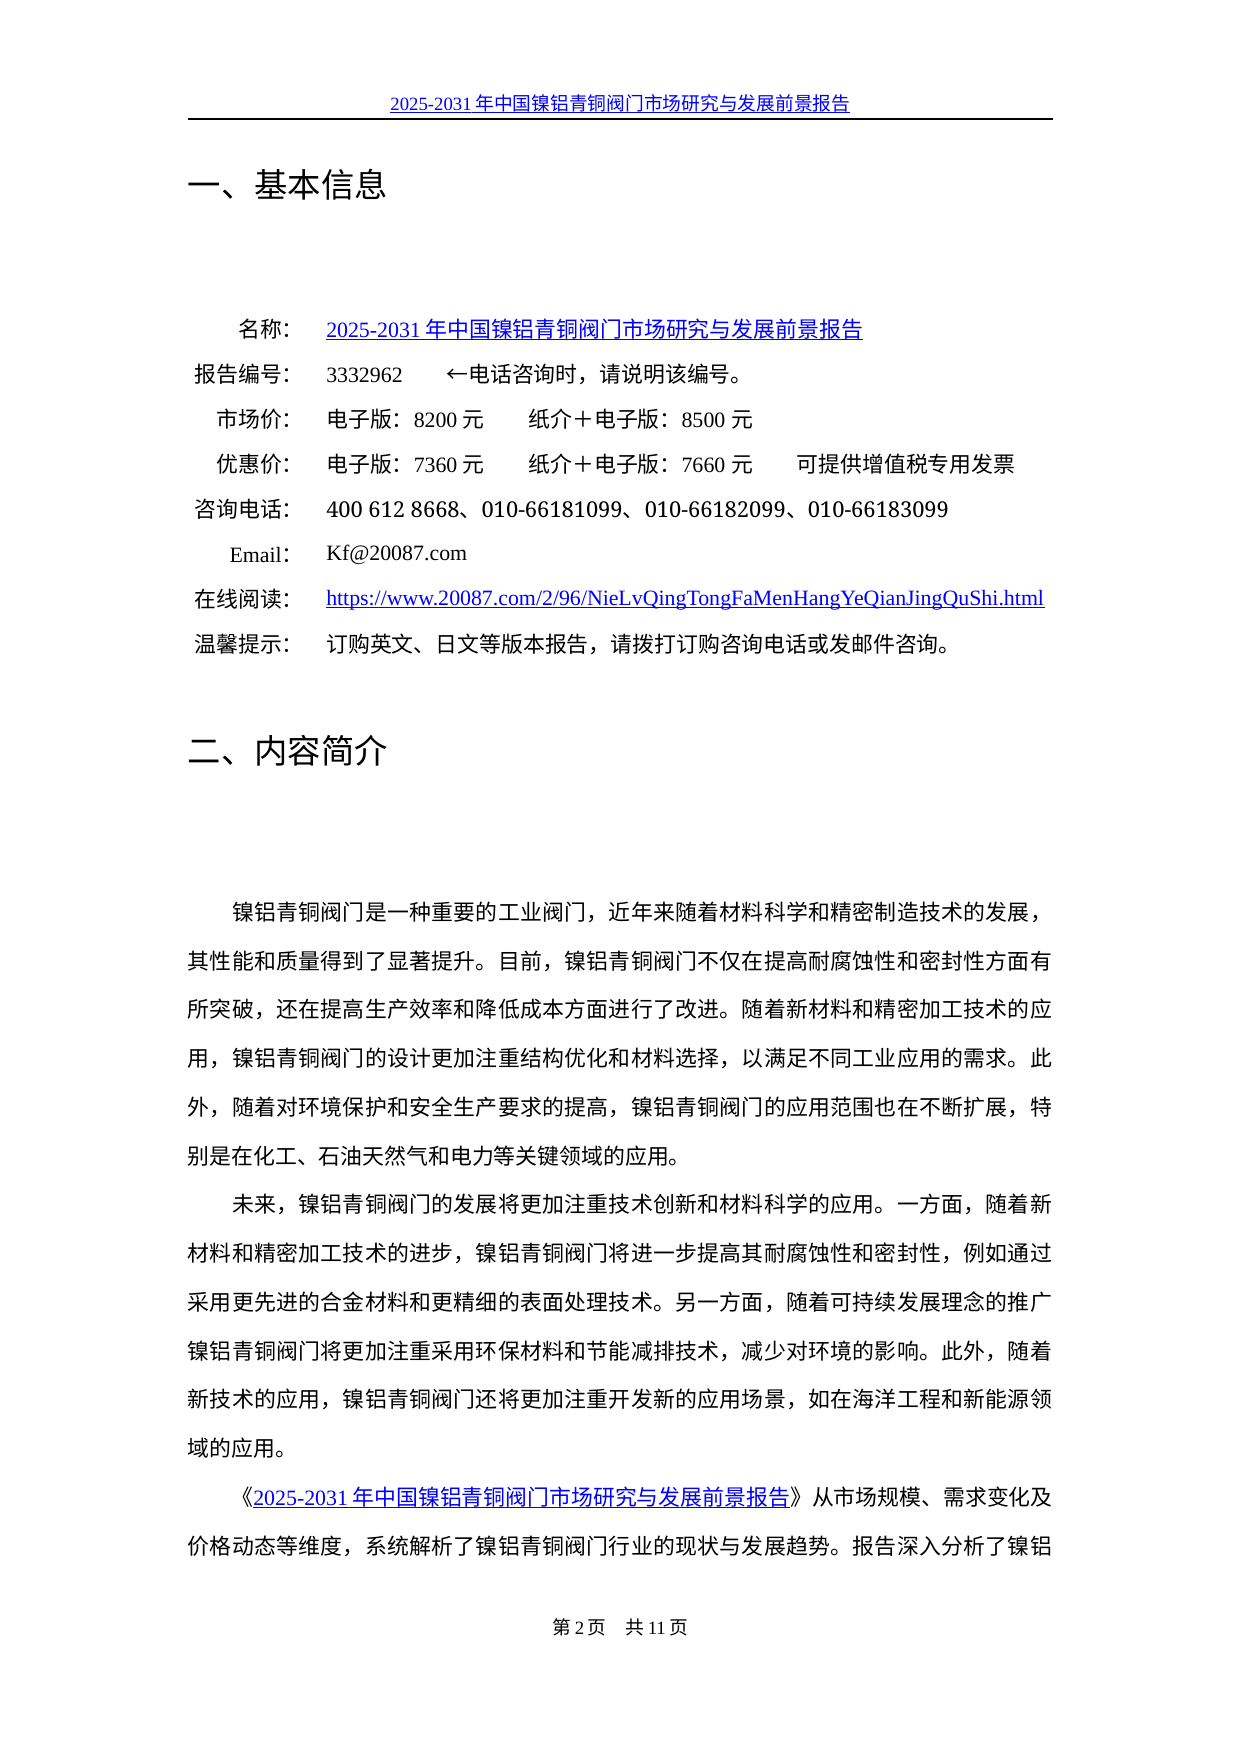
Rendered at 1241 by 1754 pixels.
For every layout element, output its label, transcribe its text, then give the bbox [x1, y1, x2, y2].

table_cell 3332962 ←电话咨询时，请说明该编号。 [315, 357, 1073, 402]
table_header 名称： [167, 312, 315, 357]
table_cell Kf@20087.com [315, 537, 1073, 582]
table_cell 优惠价： [167, 447, 315, 492]
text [187, 894, 1053, 1561]
table_cell 咨询电话： [167, 492, 315, 537]
table_cell 订购英文、日文等版本报告，请拨打订购咨询电话或发邮件咨询。 [315, 627, 1073, 672]
table_cell Email： [167, 537, 315, 582]
table_cell 市场价： [167, 402, 315, 447]
table_cell 电子版：8200 元 纸介＋电子版：8500 元 [315, 402, 1073, 447]
table_cell 在线阅读： [167, 582, 315, 627]
table_cell 电子版：7360 元 纸介＋电子版：7660 元 可提供增值税专用发票 [315, 447, 1073, 492]
table_header 2025-2031年中国镍铝青铜阀门市场研究与发展前景报告 [315, 312, 1073, 357]
table_cell 报告编号： [167, 357, 315, 402]
table_cell [315, 582, 1073, 627]
title 一、基本信息 [187, 150, 1053, 215]
title 二、内容简介 [187, 717, 1053, 782]
table_cell 400 612 8668、010-66181099、010-66182099、010-66183099 [315, 492, 1073, 537]
table_cell 温馨提示： [167, 627, 315, 672]
